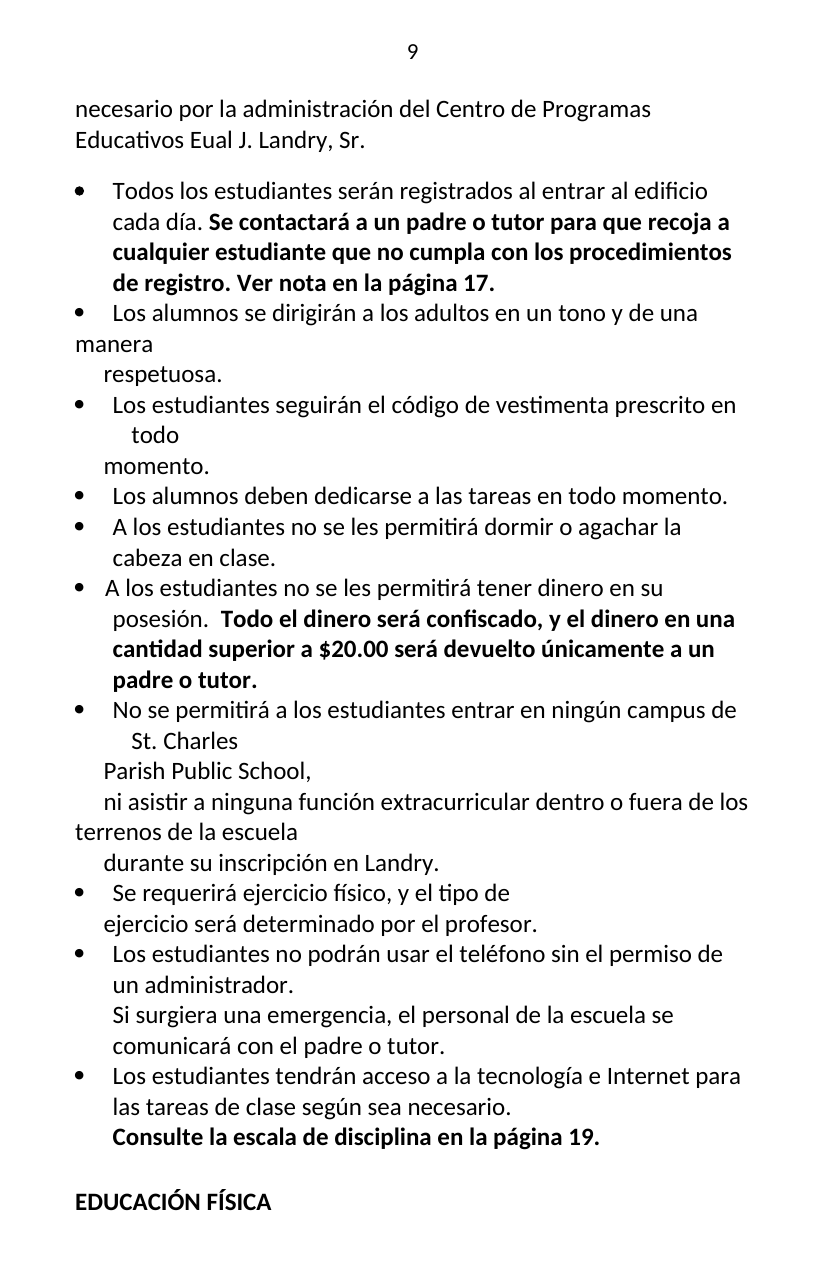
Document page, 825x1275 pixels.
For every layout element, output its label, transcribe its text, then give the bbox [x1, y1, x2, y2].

list Todos los estudiantes serán registrados al entrar al edificio cada día. Se contactará a un padre o tutor para que recoja a cualquier estudiante que no cumpla con los procedimientos de registro. Ver nota en la página 17. [75, 175, 750, 297]
list A los estudiantes no se les permitirá dormir o agachar la cabeza en clase. [75, 511, 750, 572]
list Los estudiantes seguirán el código de vestimenta prescrito en todo [75, 389, 750, 450]
text EDUCACIÓN FÍSICA [75, 1186, 750, 1217]
text momento. [75, 450, 750, 481]
text Si surgiera una emergencia, el personal de la escuela se comunicará con el padre o tutor. [112, 999, 750, 1061]
list Se requerirá ejercicio físico, y el tipo de [75, 877, 750, 908]
list Los estudiantes tendrán acceso a la tecnología e Internet para las tareas de clase según sea necesario. [75, 1061, 750, 1122]
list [75, 93, 750, 154]
list Los alumnos se dirigirán a los adultos en un tono y de una manera [75, 297, 750, 358]
list posesión. Todo el dinero será confiscado, y el dinero en una cantidad superior a $20.00 será devuelto únicamente a un padre o tutor. [112, 603, 750, 694]
list No se permitirá a los estudiantes entrar en ningún campus de St. Charles [75, 694, 750, 755]
list Los estudiantes no podrán usar el teléfono sin el permiso de un administrador. [75, 938, 750, 999]
text durante su inscripción en Landry. [75, 847, 750, 877]
text Parish Public School, [75, 755, 750, 786]
text ejercicio será determinado por el profesor. [75, 908, 750, 938]
text ni asistir a ninguna función extracurricular dentro o fuera de los terrenos de la escuela [75, 786, 750, 847]
text respetuosa. [75, 358, 750, 389]
list Consulte la escala de disciplina en la página 19. [112, 1122, 750, 1152]
list Los alumnos deben dedicarse a las tareas en todo momento. [75, 481, 750, 511]
list A los estudiantes no se les permitirá tener dinero en su [75, 572, 750, 603]
